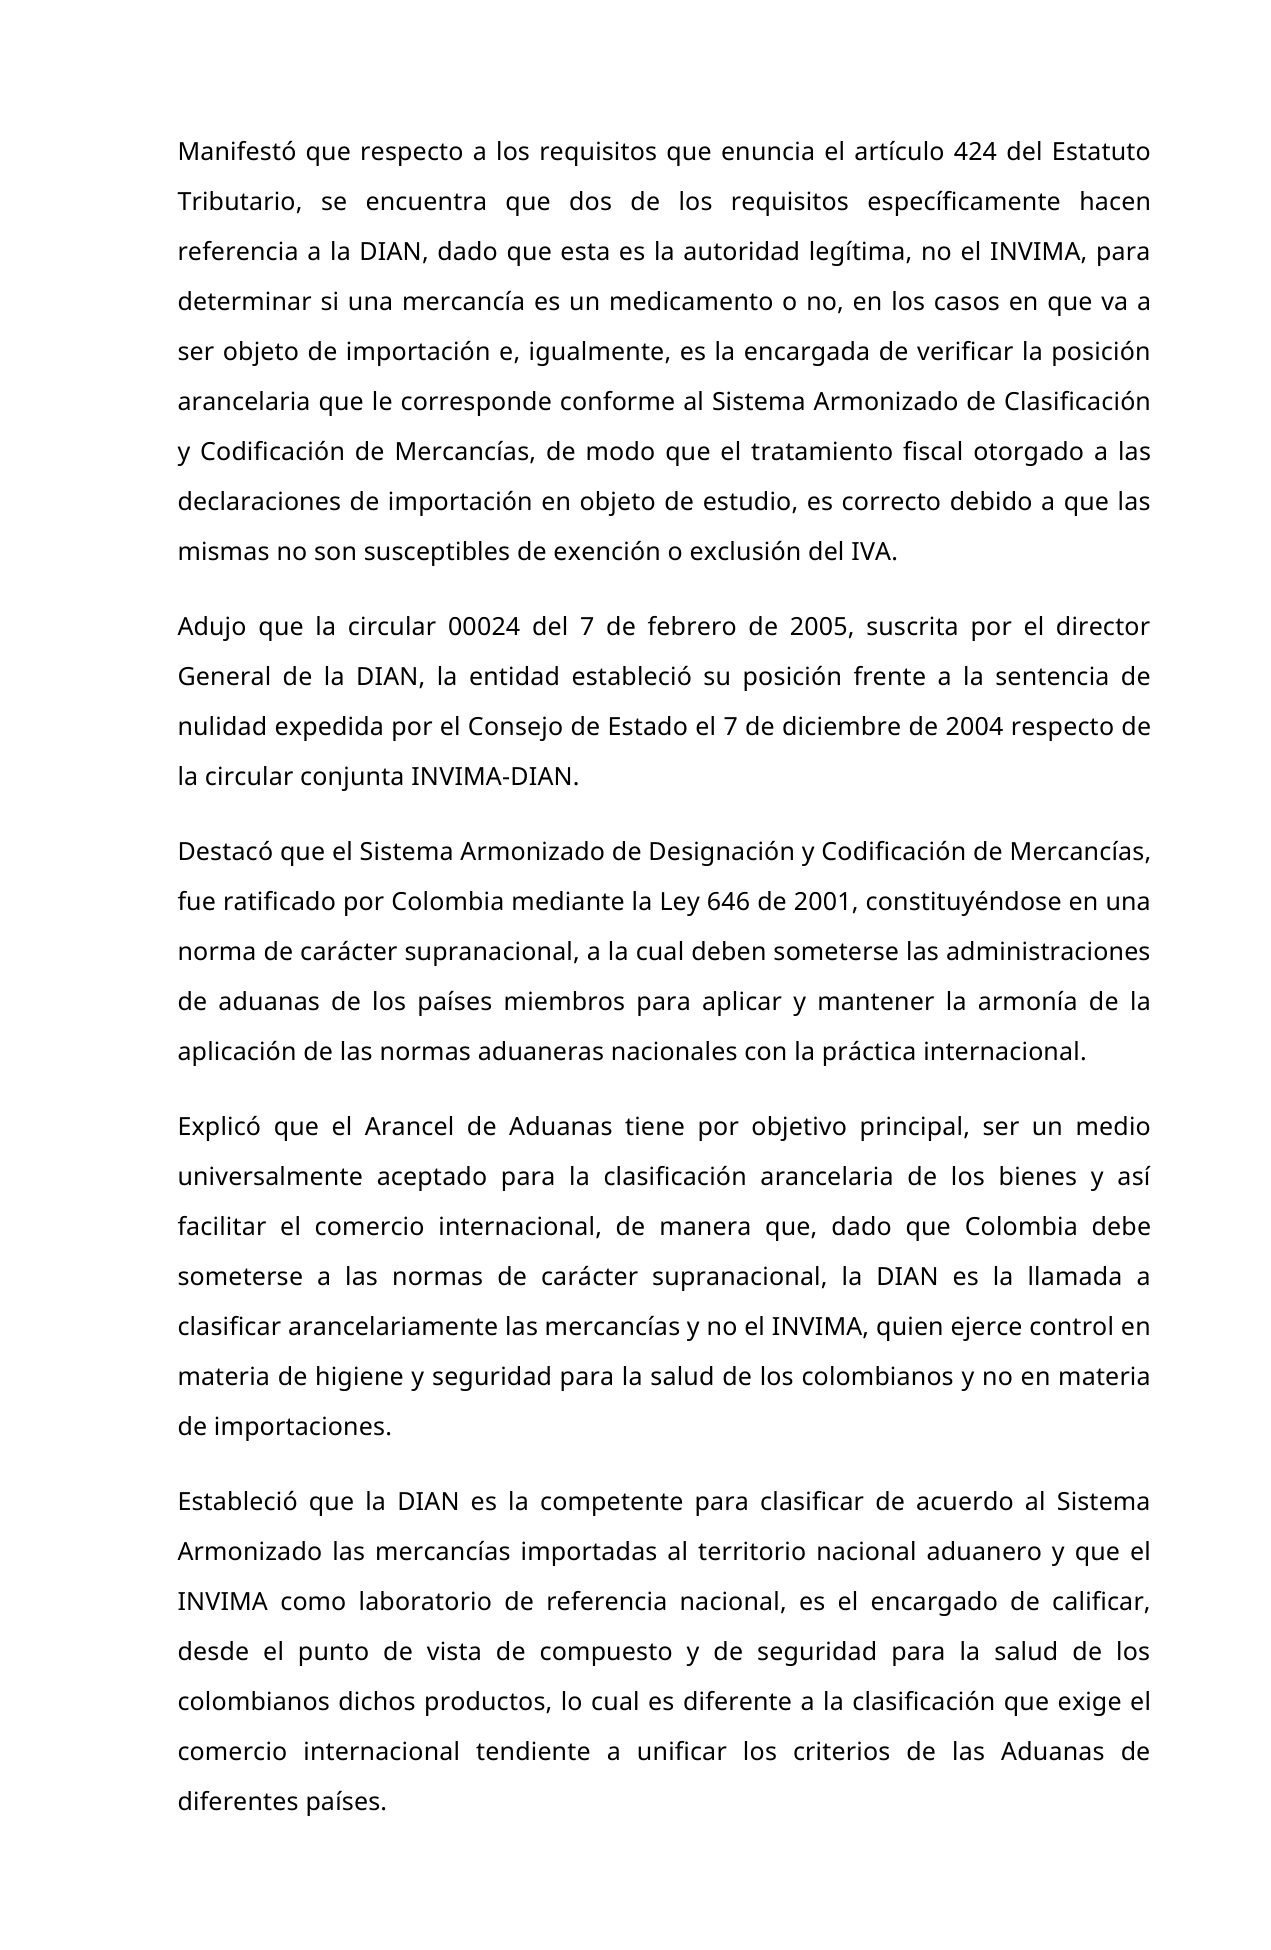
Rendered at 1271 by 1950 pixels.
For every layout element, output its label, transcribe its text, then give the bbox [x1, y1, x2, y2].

text Estableció que la DIAN es la competente para clasificar de acuerdo al Sistema Armonizado las mercancías importadas al territorio nacional aduanero y que el INVIMA como laboratorio de referencia nacional, es el encargado de calificar, desde el punto de vista de compuesto y de seguridad para la salud de los colombianos dichos productos, lo cual es diferente a la clasificación que exige el comercio internacional tendiente a unificar los criterios de las Aduanas de diferentes países. [177, 1468, 1153, 1818]
text Explicó que el Arancel de Aduanas tiene por objetivo principal, ser un medio universalmente aceptado para la clasificación arancelaria de los bienes y así facilitar el comercio internacional, de manera que, dado que Colombia debe someterse a las normas de carácter supranacional, la DIAN es la llamada a clasificar arancelariamente las mercancías y no el INVIMA, quien ejerce control en materia de higiene y seguridad para la salud de los colombianos y no en materia de importaciones. [177, 1093, 1153, 1443]
text Destacó que el Sistema Armonizado de Designación y Codificación de Mercancías, fue ratificado por Colombia mediante la Ley 646 de 2001, constituyéndose en una norma de carácter supranacional, a la cual deben someterse las administraciones de aduanas de los países miembros para aplicar y mantener la armonía de la aplicación de las normas aduaneras nacionales con la práctica internacional. [177, 818, 1153, 1068]
text Adujo que la circular 00024 del 7 de febrero de 2005, suscrita por el director General de la DIAN, la entidad estableció su posición frente a la sentencia de nulidad expedida por el Consejo de Estado el 7 de diciembre de 2004 respecto de la circular conjunta INVIMA-DIAN. [177, 593, 1153, 793]
text Manifestó que respecto a los requisitos que enuncia el artículo 424 del Estatuto Tributario, se encuentra que dos de los requisitos específicamente hacen referencia a la DIAN, dado que esta es la autoridad legítima, no el INVIMA, para determinar si una mercancía es un medicamento o no, en los casos en que va a ser objeto de importación e, igualmente, es la encargada de verificar la posición arancelaria que le corresponde conforme al Sistema Armonizado de Clasificación y Codificación de Mercancías, de modo que el tratamiento fiscal otorgado a las declaraciones de importación en objeto de estudio, es correcto debido a que las mismas no son susceptibles de exención o exclusión del IVA. [177, 118, 1153, 568]
